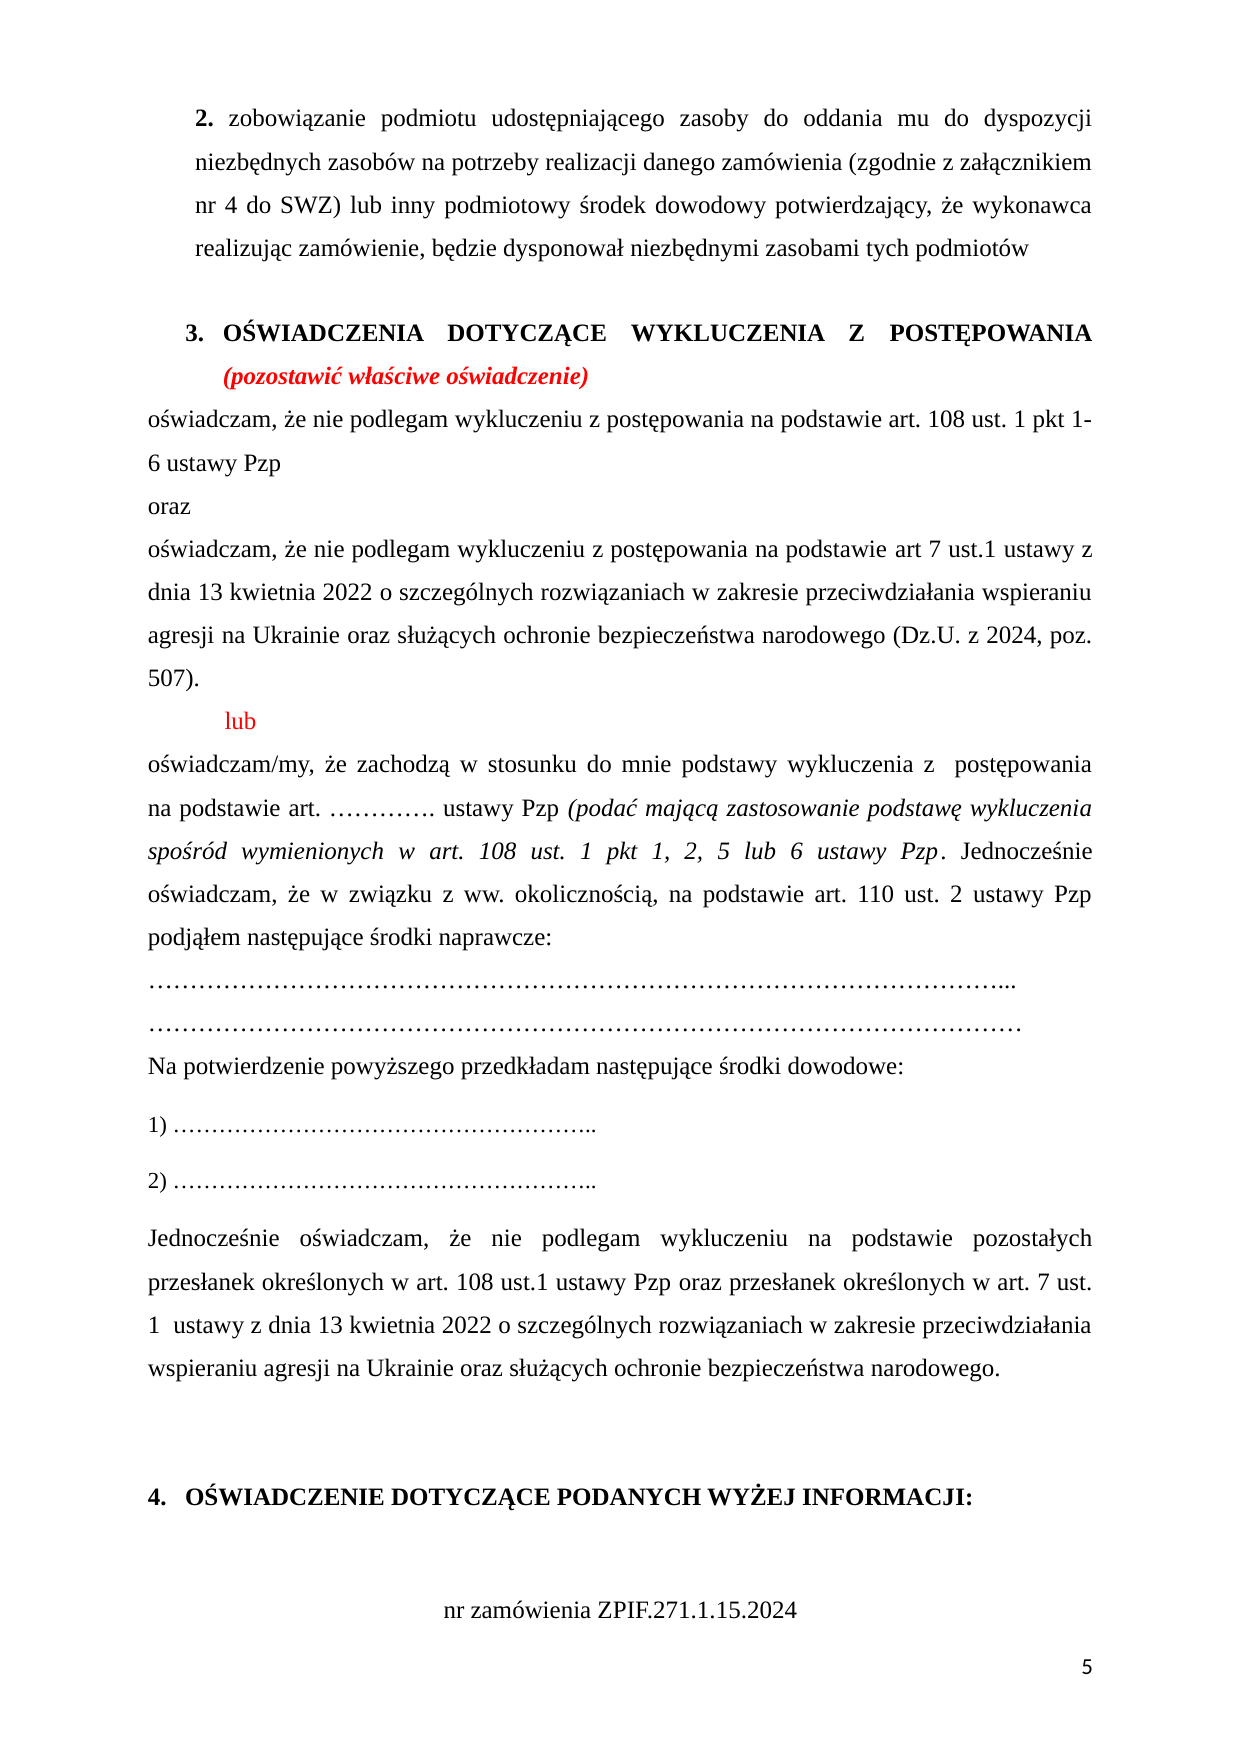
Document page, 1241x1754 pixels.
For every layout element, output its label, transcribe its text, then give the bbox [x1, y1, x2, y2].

list OŚWIADCZENIA DOTYCZĄCE WYKLUCZENIA Z POSTĘPOWANIA (pozostawić właściwe oświadczenie) [185, 318, 1093, 390]
list oświadczam, że nie podlegam wykluczeniu z postępowania na podstawie art 7 ust.1 ustawy z dnia 13 kwietnia 2022 o szczególnych rozwiązaniach w zakresie przeciwdziałania wspieraniu agresji na Ukrainie oraz służących ochronie bezpieczeństwa narodowego (Dz.U. z 2024, poz. 507). [148, 534, 1093, 692]
text 1) ……………………………………………….. [148, 1111, 1093, 1138]
text Na potwierdzenie powyższego przedkładam następujące środki dowodowe: [148, 1051, 1093, 1080]
list OŚWIADCZENIE DOTYCZĄCE PODANYCH WYŻEJ INFORMACJI: [148, 1482, 1093, 1511]
text lub [224, 706, 1093, 735]
text oświadczam/my, że zachodzą w stosunku do mnie podstawy wykluczenia z postępowania na podstawie art. …………. ustawy Pzp (podać mającą zastosowanie podstawę wykluczenia spośród wymienionych w art. 108 ust. 1 pkt 1, 2, 5 lub 6 ustawy Pzp. Jednocześnie oświadczam, że w związku z ww. okolicznością, na podstawie art. 110 ust. 2 ustawy Pzp podjąłem następujące środki naprawcze: [148, 749, 1093, 951]
text 2. zobowiązanie podmiotu udostępniającego zasoby do oddania mu do dyspozycji niezbędnych zasobów na potrzeby realizacji danego zamówienia (zgodnie z załącznikiem nr 4 do SWZ) lub inny podmiotowy środek dowodowy potwierdzający, że wykonawca realizując zamówienie, będzie dysponował niezbędnymi zasobami tych podmiotów [195, 103, 1093, 262]
text …………………………………………………………………………………………... [148, 965, 1093, 994]
text …………………………………………………………………………………………… [148, 1008, 1093, 1037]
list oraz [148, 491, 1093, 519]
text Jednocześnie oświadczam, że nie podlegam wykluczeniu na podstawie pozostałych przesłanek określonych w art. 108 ust.1 ustawy Pzp oraz przesłanek określonych w art. 7 ust. 1 ustawy z dnia 13 kwietnia 2022 o szczególnych rozwiązaniach w zakresie przeciwdziałania wspieraniu agresji na Ukrainie oraz służących ochronie bezpieczeństwa narodowego. [148, 1223, 1093, 1382]
list oświadczam, że nie podlegam wykluczeniu z postępowania na podstawie art. 108 ust. 1 pkt 1-6 ustawy Pzp [148, 404, 1093, 476]
text 2) ……………………………………………….. [148, 1167, 1093, 1194]
